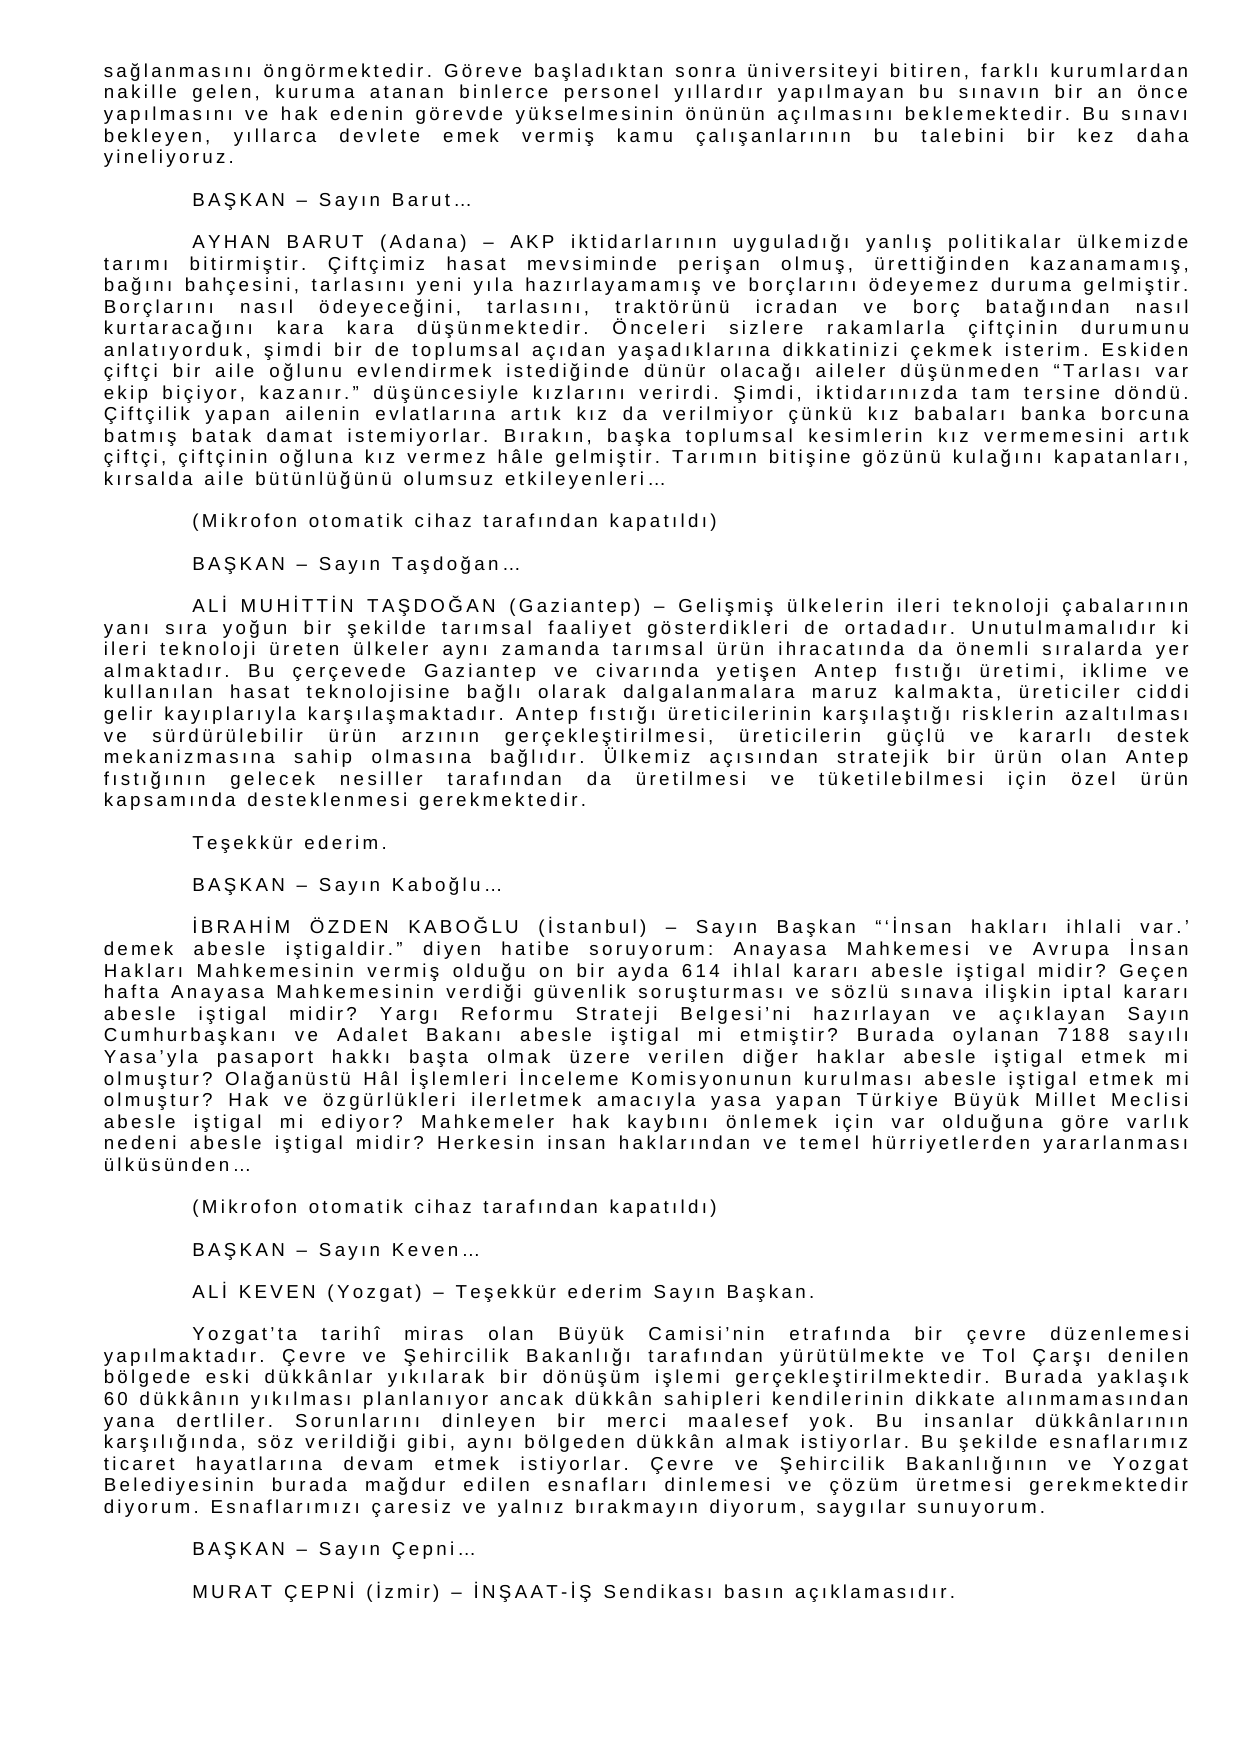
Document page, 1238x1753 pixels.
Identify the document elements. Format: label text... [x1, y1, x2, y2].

text Yozgat’ta tarihî miras olan Büyük Camisi’nin etrafında bir çevre düzenlemesi yapılmaktadır. Çevre ve Şehircilik Bakanlığı tarafından yürütülmekte ve Tol Çarşı denilen bölgede eski dükkânlar yıkılarak bir dönüşüm işlemi gerçekleştirilmektedir. Burada yaklaşık 60 dükkânın yıkılması planlanıyor ancak dükkân sahipleri kendilerinin dikkate alınmamasından yana dertliler. Sorunlarını dinleyen bir merci maalesef yok. Bu insanlar dükkânlarının karşılığında, söz verildiği gibi, aynı bölgeden dükkân almak istiyorlar. Bu şekilde esnaflarımız ticaret hayatlarına devam etmek istiyorlar. Çevre ve Şehircilik Bakanlığının ve Yozgat Belediyesinin burada mağdur edilen esnafları dinlemesi ve çözüm üretmesi gerekmektedir diyorum. Esnaflarımızı çaresiz ve yalnız bırakmayın diyorum, saygılar sunuyorum. [103, 1323, 1190, 1517]
text ALİ MUHİTTİN TAŞDOĞAN (Gaziantep) – Gelişmiş ülkelerin ileri teknoloji çabalarının yanı sıra yoğun bir şekilde tarımsal faaliyet gösterdikleri de ortadadır. Unutulmamalıdır ki ileri teknoloji üreten ülkeler aynı zamanda tarımsal ürün ihracatında da önemli sıralarda yer almaktadır. Bu çerçevede Gaziantep ve civarında yetişen Antep fıstığı üretimi, iklime ve kullanılan hasat teknolojisine bağlı olarak dalgalanmalara maruz kalmakta, üreticiler ciddi gelir kayıplarıyla karşılaşmaktadır. Antep fıstığı üreticilerinin karşılaştığı risklerin azaltılması ve sürdürülebilir ürün arzının gerçekleştirilmesi, üreticilerin güçlü ve kararlı destek mekanizmasına sahip olmasına bağlıdır. Ülkemiz açısından stratejik bir ürün olan Antep fıstığının gelecek nesiller tarafından da üretilmesi ve tüketilebilmesi için özel ürün kapsamında desteklenmesi gerekmektedir. [103, 595, 1190, 811]
text (Mikrofon otomatik cihaz tarafından kapatıldı) [103, 1196, 1190, 1217]
text BAŞKAN – Sayın Barut… [103, 188, 1190, 210]
text BAŞKAN – Sayın Kaboğlu… [103, 874, 1190, 896]
text MURAT ÇEPNİ (İzmir) – İNŞAAT-İŞ Sendikası basın açıklamasıdır. [103, 1580, 1190, 1602]
text BAŞKAN – Sayın Keven… [103, 1238, 1190, 1260]
text Teşekkür ederim. [103, 832, 1190, 853]
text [103, 60, 1190, 167]
text (Mikrofon otomatik cihaz tarafından kapatıldı) [103, 510, 1190, 532]
text BAŞKAN – Sayın Çepni… [103, 1538, 1190, 1559]
text BAŞKAN – Sayın Taşdoğan… [103, 553, 1190, 574]
text ALİ KEVEN (Yozgat) – Teşekkür ederim Sayın Başkan. [103, 1281, 1190, 1302]
text İBRAHİM ÖZDEN KABOĞLU (İstanbul) – Sayın Başkan “‘İnsan hakları ihlali var.’ demek abesle iştigaldir.” diyen hatibe soruyorum: Anayasa Mahkemesi ve Avrupa İnsan Hakları Mahkemesinin vermiş olduğu on bir ayda 614 ihlal kararı abesle iştigal midir? Geçen hafta Anayasa Mahkemesinin verdiği güvenlik soruşturması ve sözlü sınava ilişkin iptal kararı abesle iştigal midir? Yargı Reformu Strateji Belgesi’ni hazırlayan ve açıklayan Sayın Cumhurbaşkanı ve Adalet Bakanı abesle iştigal mi etmiştir? Burada oylanan 7188 sayılı Yasa’yla pasaport hakkı başta olmak üzere verilen diğer haklar abesle iştigal etmek mi olmuştur? Olağanüstü Hâl İşlemleri İnceleme Komisyonunun kurulması abesle iştigal etmek mi olmuştur? Hak ve özgürlükleri ilerletmek amacıyla yasa yapan Türkiye Büyük Millet Meclisi abesle iştigal mi ediyor? Mahkemeler hak kaybını önlemek için var olduğuna göre varlık nedeni abesle iştigal midir? Herkesin insan haklarından ve temel hürriyetlerden yararlanması ülküsünden… [103, 916, 1190, 1175]
text AYHAN BARUT (Adana) – AKP iktidarlarının uyguladığı yanlış politikalar ülkemizde tarımı bitirmiştir. Çiftçimiz hasat mevsiminde perişan olmuş, ürettiğinden kazanamamış, bağını bahçesini, tarlasını yeni yıla hazırlayamamış ve borçlarını ödeyemez duruma gelmiştir. Borçlarını nasıl ödeyeceğini, tarlasını, traktörünü icradan ve borç batağından nasıl kurtaracağını kara kara düşünmektedir. Önceleri sizlere rakamlarla çiftçinin durumunu anlatıyorduk, şimdi bir de toplumsal açıdan yaşadıklarına dikkatinizi çekmek isterim. Eskiden çiftçi bir aile oğlunu evlendirmek istediğinde dünür olacağı aileler düşünmeden “Tarlası var ekip biçiyor, kazanır.” düşüncesiyle kızlarını verirdi. Şimdi, iktidarınızda tam tersine döndü. Çiftçilik yapan ailenin evlatlarına artık kız da verilmiyor çünkü kız babaları banka borcuna batmış batak damat istemiyorlar. Bırakın, başka toplumsal kesimlerin kız vermemesini artık çiftçi, çiftçinin oğluna kız vermez hâle gelmiştir. Tarımın bitişine gözünü kulağını kapatanları, kırsalda aile bütünlüğünü olumsuz etkileyenleri… [103, 231, 1190, 489]
